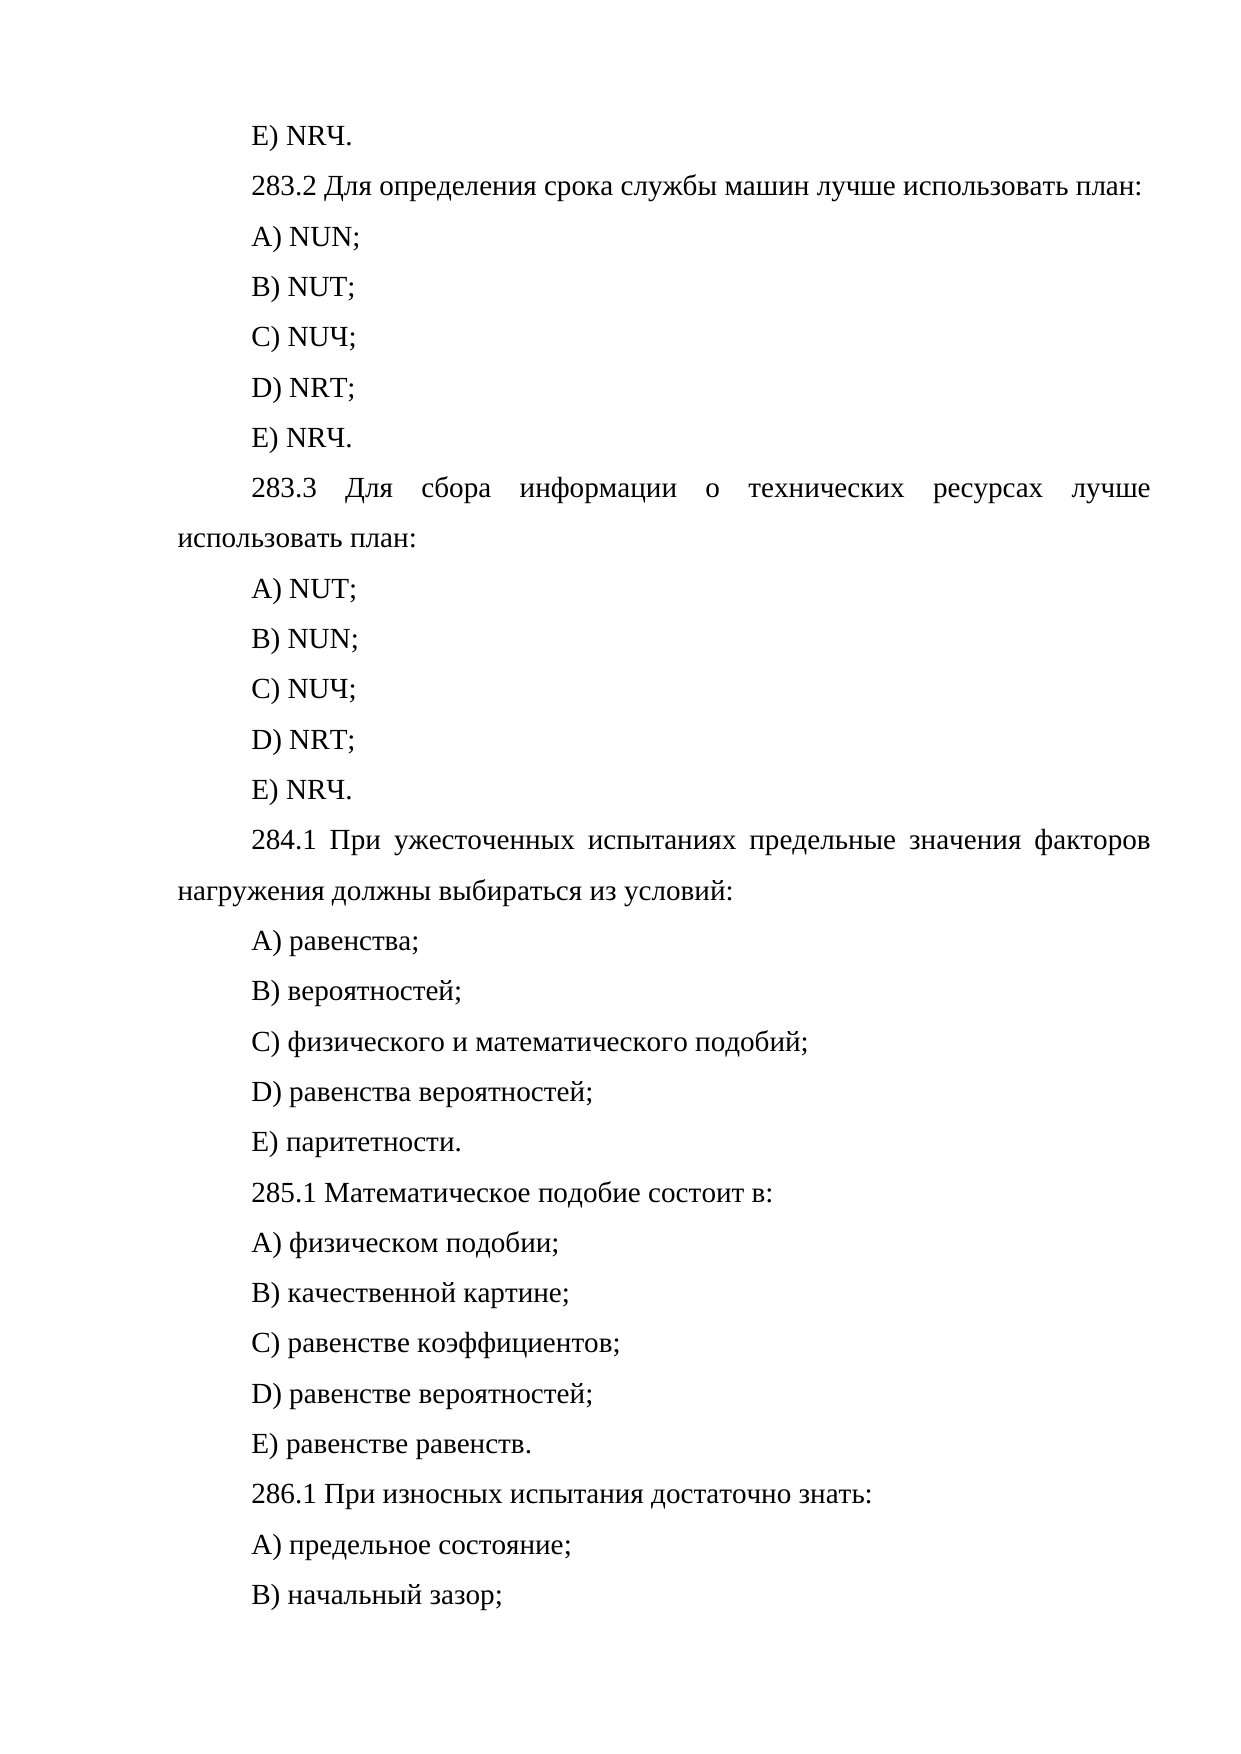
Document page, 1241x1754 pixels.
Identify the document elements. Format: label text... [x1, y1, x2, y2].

text B) качественной картине; [177, 1275, 1152, 1309]
text 283.3 Для сбора информации о технических ресурсах лучше использовать план: [177, 470, 1152, 554]
text B) вероятностей; [177, 973, 1152, 1007]
text 286.1 При износных испытания достаточно знать: [177, 1477, 1152, 1510]
text E) равенстве равенств. [177, 1426, 1152, 1460]
text A) NUT; [177, 571, 1152, 604]
text E) NRЧ. [177, 118, 1152, 152]
text E) NRЧ. [177, 772, 1152, 806]
text C) физического и математического подобий; [177, 1024, 1152, 1057]
text C) NUЧ; [177, 319, 1152, 353]
text A) физическом подобии; [177, 1225, 1152, 1258]
text 284.1 При ужесточенных испытаниях предельные значения факторов нагружения должны выбираться из условий: [177, 822, 1152, 906]
text C) равенстве коэффициентов; [177, 1326, 1152, 1359]
text E) паритетности. [177, 1124, 1152, 1158]
text D) равенстве вероятностей; [177, 1376, 1152, 1409]
text D) NRT; [177, 370, 1152, 403]
text E) NRЧ. [177, 420, 1152, 453]
text B) NUN; [177, 621, 1152, 655]
text B) NUT; [177, 269, 1152, 303]
text 283.2 Для определения срока службы машин лучше использовать план: [177, 168, 1152, 202]
text A) предельное состояние; [177, 1527, 1152, 1560]
text C) NUЧ; [177, 672, 1152, 705]
text 285.1 Математическое подобие состоит в: [177, 1175, 1152, 1208]
text D) равенства вероятностей; [177, 1074, 1152, 1108]
text B) начальный зазор; [177, 1577, 1152, 1611]
text D) NRT; [177, 722, 1152, 755]
text A) равенства; [177, 923, 1152, 957]
text A) NUN; [177, 219, 1152, 252]
